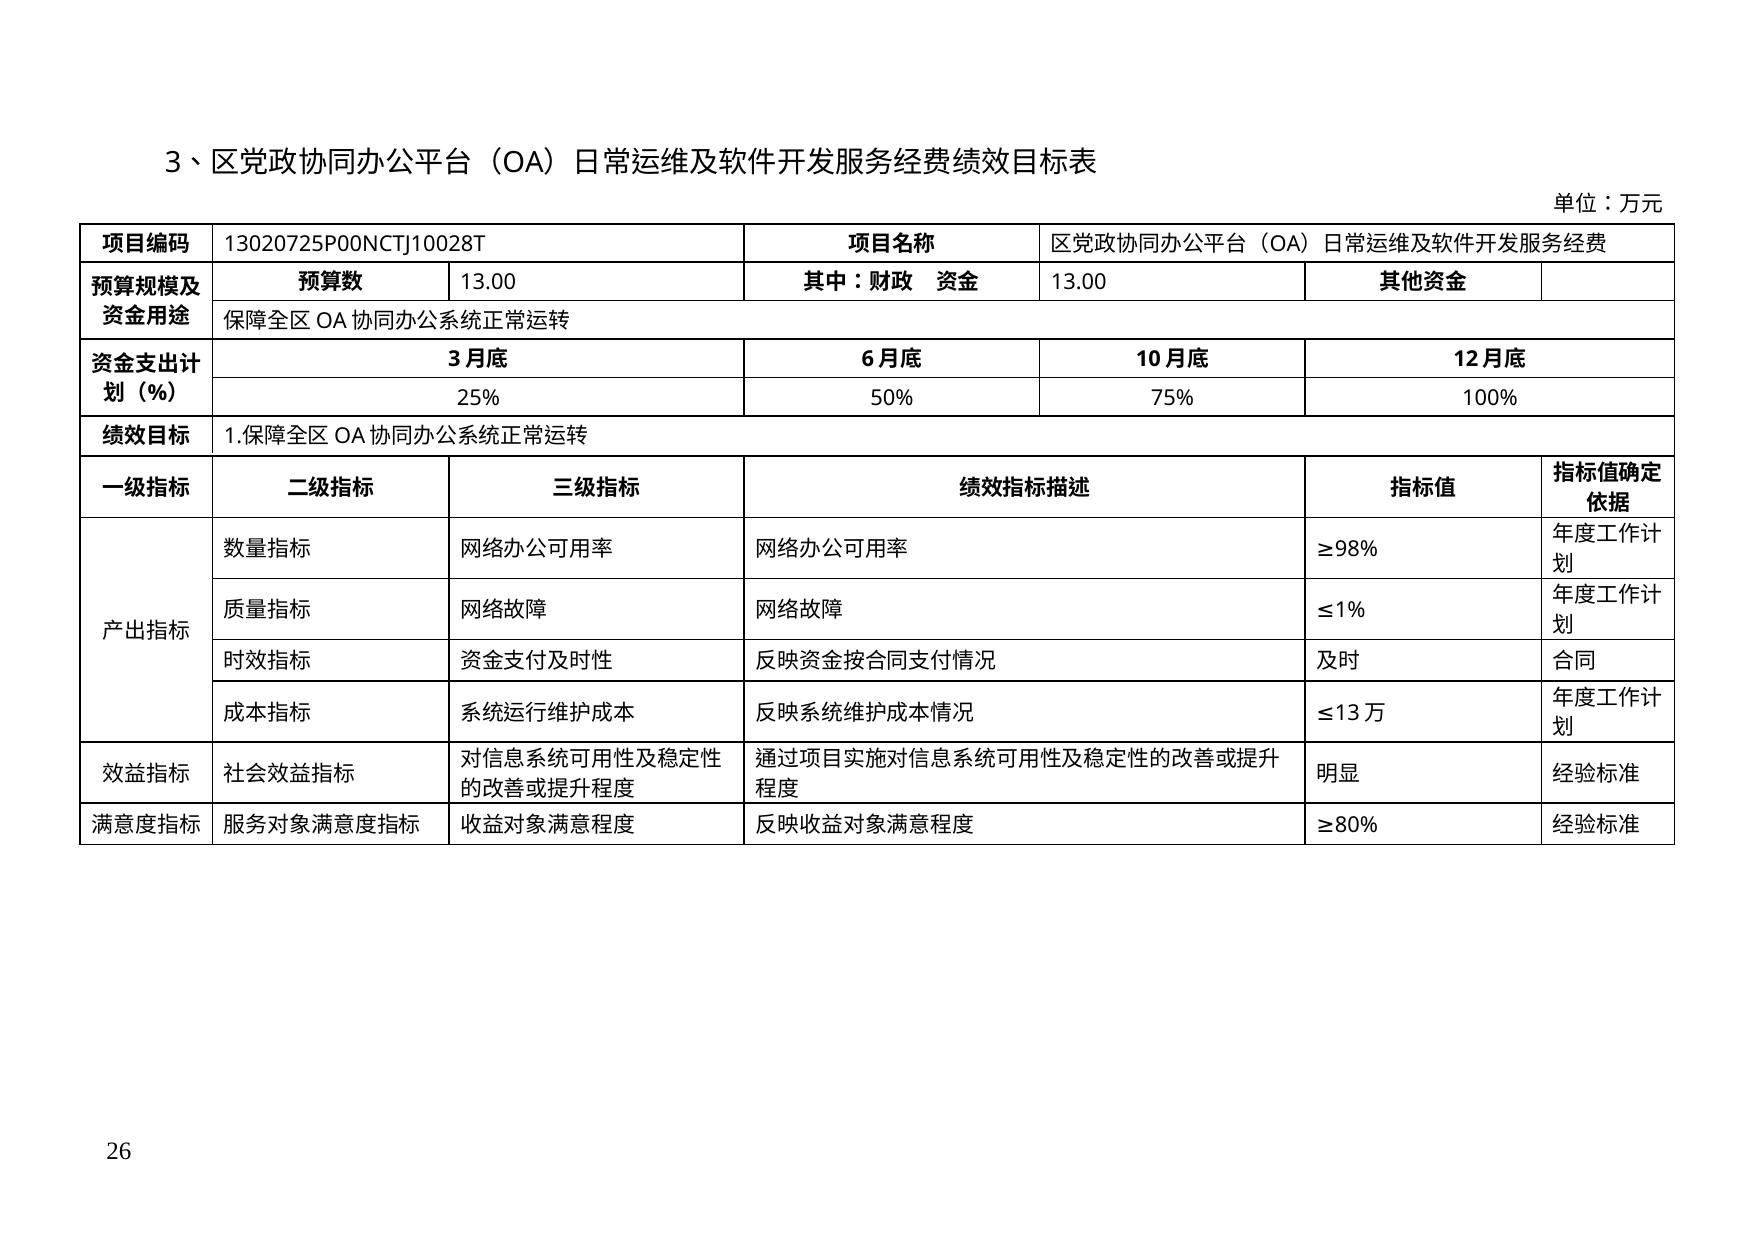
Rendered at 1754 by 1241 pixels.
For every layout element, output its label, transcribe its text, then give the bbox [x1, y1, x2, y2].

table_cell 通过项目实施对信息系统可用性及稳定性的改善或提升程度 [745, 743, 1304, 802]
table_cell 13.00 [1040, 263, 1304, 300]
table_cell 反映收益对象满意程度 [745, 804, 1304, 844]
table_cell 及时 [1306, 640, 1541, 680]
table_cell 区党政协同办公平台（OA）日常运维及软件开发服务经费 [1040, 225, 1674, 261]
table_cell 效益指标 [81, 743, 212, 802]
table_cell [1542, 263, 1674, 300]
table_header 三级指标 [450, 457, 743, 516]
table_cell 1.保障全区OA协同办公系统正常运转 [213, 417, 1674, 453]
table_cell 50% [745, 378, 1039, 415]
table_cell 网络办公可用率 [450, 518, 743, 577]
table_header 一级指标 [81, 457, 212, 516]
table_cell 年度工作计划 [1542, 579, 1674, 639]
table_cell 满意度指标 [81, 804, 212, 844]
table_cell 保障全区OA协同办公系统正常运转 [213, 301, 1674, 338]
table_cell 13020725P00NCTJ10028T [213, 225, 743, 261]
table_cell 反映资金按合同支付情况 [745, 640, 1304, 680]
table_cell ≤13万 [1306, 682, 1541, 741]
table_cell 网络故障 [745, 579, 1304, 639]
table_cell 年度工作计划 [1542, 518, 1674, 577]
table_cell 预算数 [213, 263, 448, 300]
table_cell 数量指标 [213, 518, 448, 577]
table_cell 其中：财政 资金 [745, 263, 1039, 300]
table_cell 6月底 [745, 340, 1039, 377]
table_cell 75% [1040, 378, 1304, 415]
table_cell 社会效益指标 [213, 743, 448, 802]
table_cell ≥80% [1306, 804, 1541, 844]
table_header 指标值 [1306, 457, 1541, 516]
table_cell 服务对象满意度指标 [213, 804, 448, 844]
table_cell 经验标准 [1542, 743, 1674, 802]
table_cell 合同 [1542, 640, 1674, 680]
table_cell 网络故障 [450, 579, 743, 639]
table_cell 13.00 [450, 263, 743, 300]
table_cell 项目名称 [745, 225, 1039, 261]
table_cell 10月底 [1040, 340, 1304, 377]
table_cell 资金支出计划（%） [81, 340, 212, 415]
table_header 绩效指标描述 [745, 457, 1304, 516]
table_header 二级指标 [213, 457, 448, 516]
table_cell 经验标准 [1542, 804, 1674, 844]
table_cell 收益对象满意程度 [450, 804, 743, 844]
table_cell 网络办公可用率 [745, 518, 1304, 577]
text 3、区党政协同办公平台（OA）日常运维及软件开发服务经费绩效目标表 [106, 142, 1648, 181]
table_cell 明显 [1306, 743, 1541, 802]
table_cell 3月底 [213, 340, 743, 377]
table_cell 反映系统维护成本情况 [745, 682, 1304, 741]
table_cell 时效指标 [213, 640, 448, 680]
table_header 指标值确定依据 [1542, 457, 1674, 516]
table_cell 其他资金 [1306, 263, 1541, 300]
table_cell 12月底 [1306, 340, 1674, 377]
table_cell 对信息系统可用性及稳定性的改善或提升程度 [450, 743, 743, 802]
table_cell 质量指标 [213, 579, 448, 639]
table_header 单位：万元 [81, 183, 1674, 223]
table_cell 100% [1306, 378, 1674, 415]
table_cell ≥98% [1306, 518, 1541, 577]
table_cell 成本指标 [213, 682, 448, 741]
table_cell 预算规模及资金用途 [81, 263, 212, 338]
table_cell 绩效目标 [81, 417, 212, 453]
table_cell 产出指标 [81, 518, 212, 741]
table_cell 25% [213, 378, 743, 415]
table_cell 资金支付及时性 [450, 640, 743, 680]
table_cell 年度工作计划 [1542, 682, 1674, 741]
table_cell 系统运行维护成本 [450, 682, 743, 741]
table_cell 项目编码 [81, 225, 212, 261]
table_cell ≤1% [1306, 579, 1541, 639]
